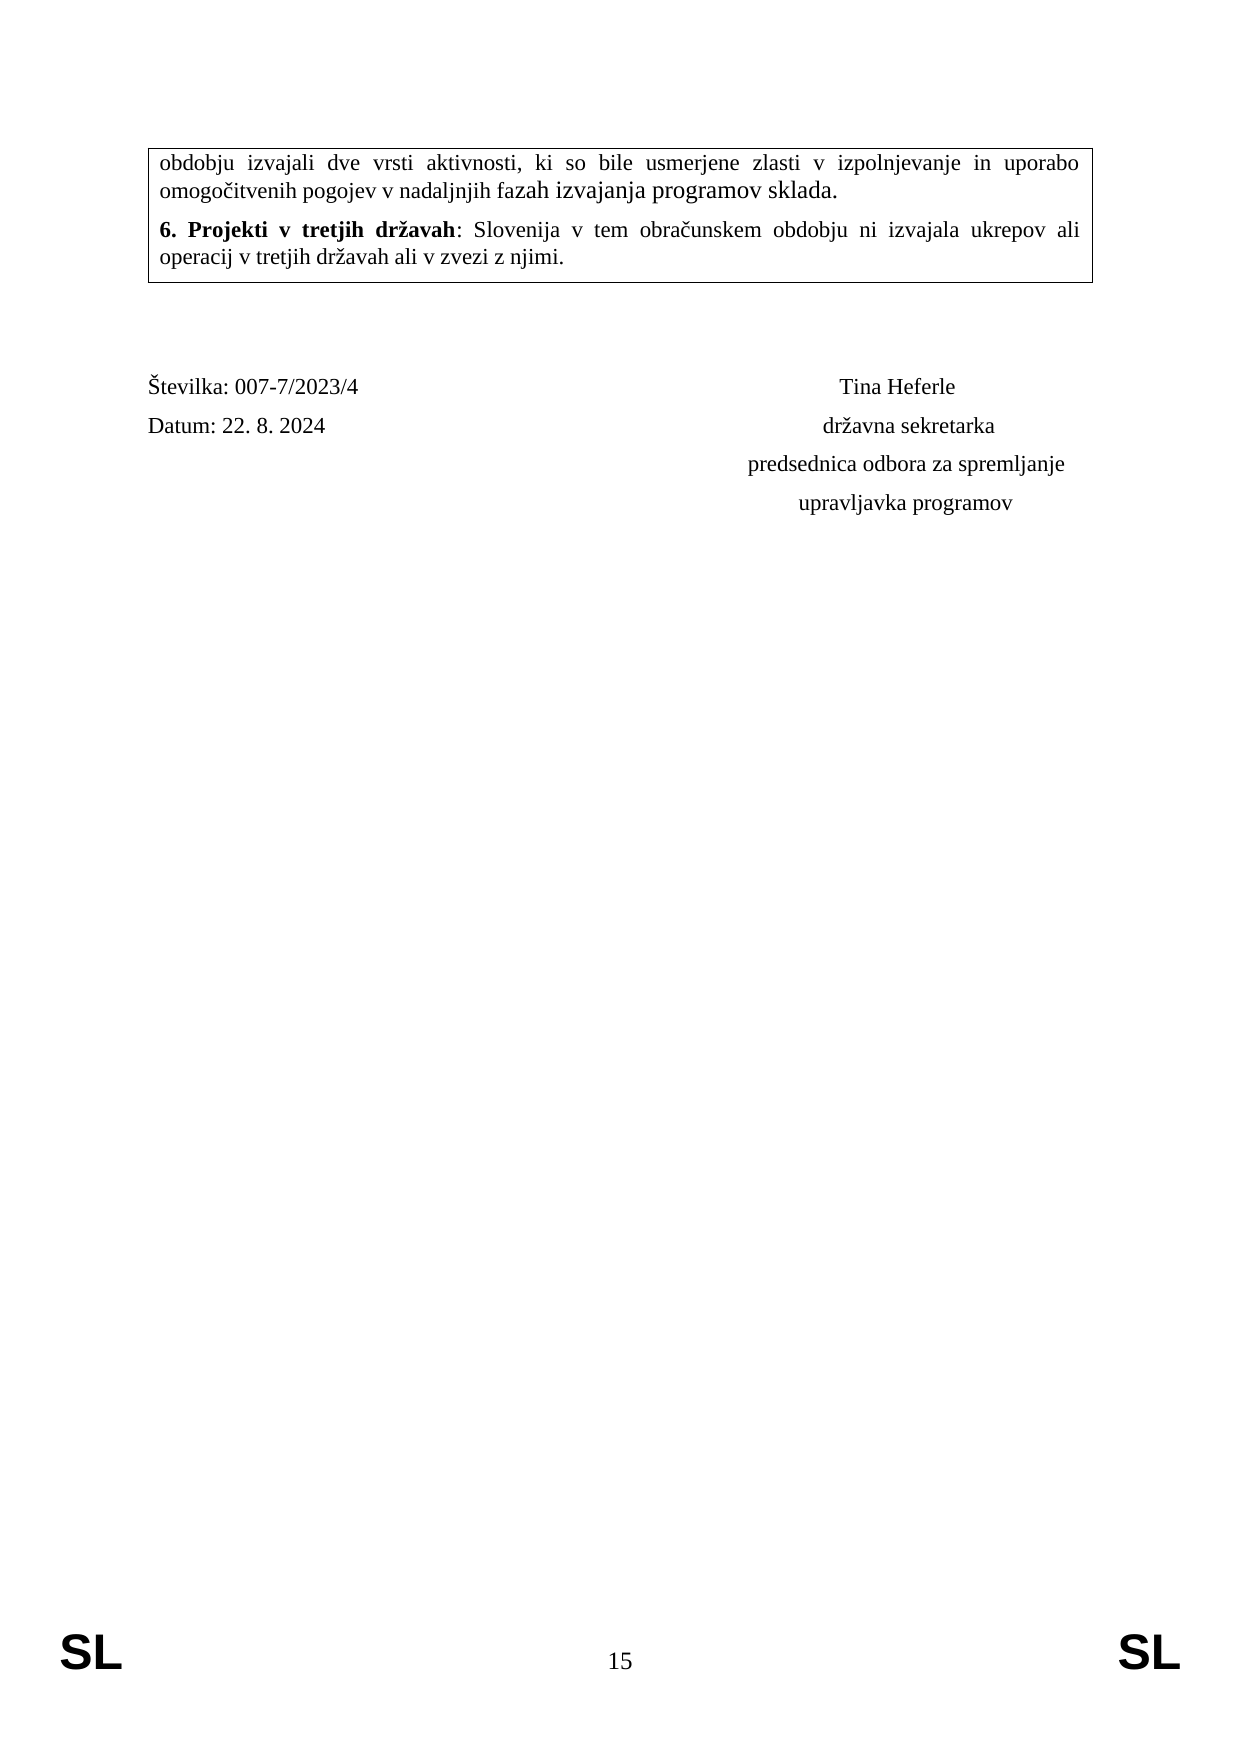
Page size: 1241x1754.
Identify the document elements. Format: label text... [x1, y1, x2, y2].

text upravljavka programov [148, 489, 1093, 516]
text Številka: 007-7/2023/4 Tina Heferle [148, 373, 1093, 399]
text Datum: 22. 8. 2024 državna sekretarka [148, 412, 1093, 438]
text predsednica odbora za spremljanje [148, 451, 1093, 477]
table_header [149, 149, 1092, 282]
